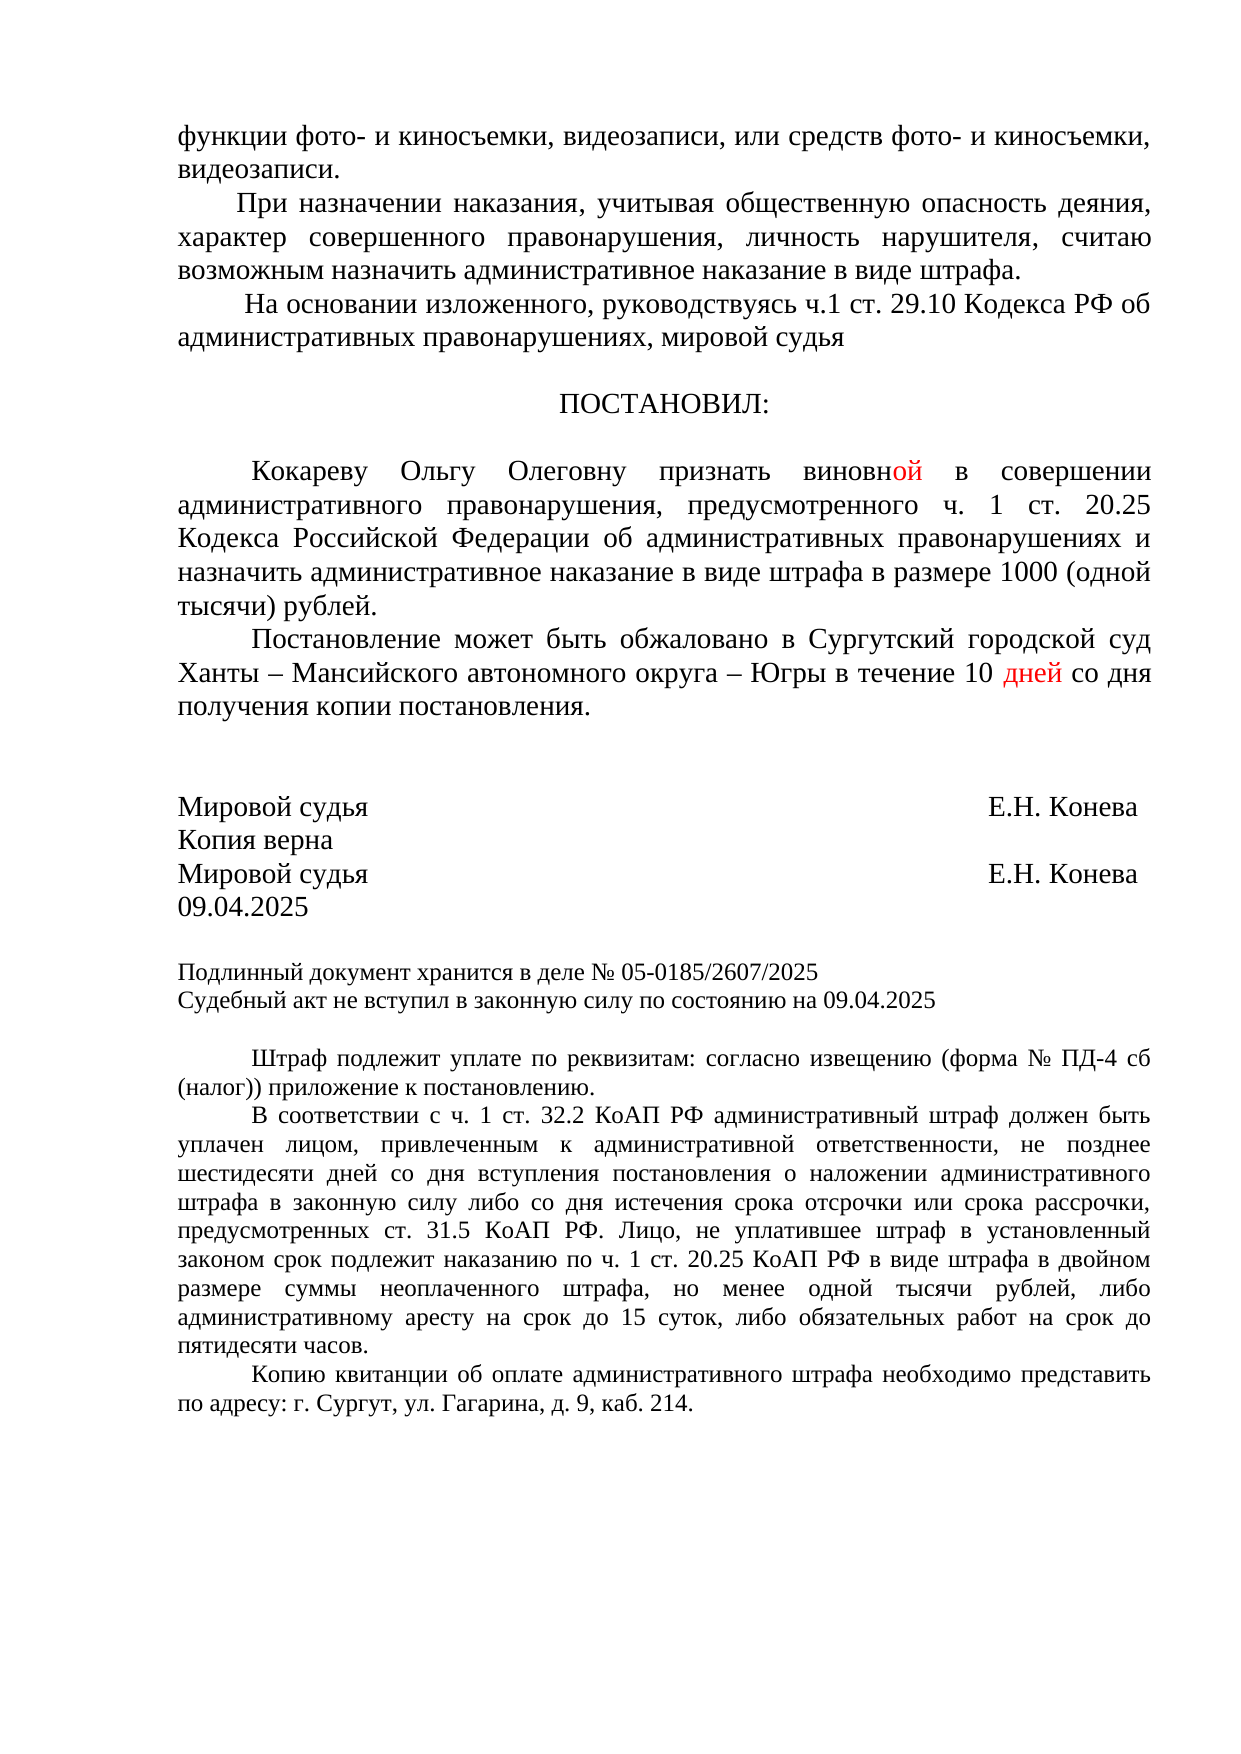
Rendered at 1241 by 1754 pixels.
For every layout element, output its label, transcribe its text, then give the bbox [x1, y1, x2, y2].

text Копия верна [177, 822, 1152, 856]
text 09.04.2025 [177, 889, 1152, 923]
text Кокареву Ольгу Олеговну признать виновной в совершении административного правонарушения, предусмотренного ч. 1 ст. 20.25 Кодекса Российской Федерации об административных правонарушениях и назначить административное наказание в виде штрафа в размере 1000 (одной тысячи) рублей. [177, 453, 1152, 621]
text Судебный акт не вступил в законную силу по состоянию на 09.04.2025 [177, 985, 1152, 1014]
text При назначении наказания, учитывая общественную опасность деяния, характер совершенного правонарушения, личность нарушителя, считаю возможным назначить административное наказание в виде штрафа. [177, 185, 1152, 286]
text Подлинный документ хранится в деле № 05-0185/2607/2025 [177, 957, 1152, 985]
text В соответствии с ч. 1 ст. 32.2 КоАП РФ административный штраф должен быть уплачен лицом, привлеченным к административной ответственности, не позднее шестидесяти дней со дня вступления постановления о наложении административного штрафа в законную силу либо со дня истечения срока отсрочки или срока рассрочки, предусмотренных ст. 31.5 КоАП РФ. Лицо, не уплатившее штраф в установленный законом срок подлежит наказанию по ч. 1 ст. 20.25 КоАП РФ в виде штрафа в двойном размере суммы неоплаченного штрафа, но менее одной тысячи рублей, либо административному аресту на срок до 15 суток, либо обязательных работ на срок до пятидесяти часов. [177, 1100, 1152, 1359]
text ПОСТАНОВИЛ: [177, 386, 1152, 420]
text Штраф подлежит уплате по реквизитам: согласно извещению (форма № ПД-4 сб (налог)) приложение к постановлению. [177, 1043, 1152, 1100]
text На основании изложенного, руководствуясь ч.1 ст. 29.10 Кодекса РФ об административных правонарушениях, мировой судья [177, 286, 1152, 353]
text Мировой судья Е.Н. Конева [177, 856, 1152, 889]
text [177, 118, 1152, 185]
text Постановление может быть обжаловано в Сургутский городской суд Ханты – Мансийского автономного округа – Югры в течение 10 дней со дня получения копии постановления. [177, 621, 1152, 722]
text Мировой судья Е.Н. Конева [177, 789, 1152, 822]
text Копию квитанции об оплате административного штрафа необходимо представить по адресу: г. Сургут, ул. Гагарина, д. 9, каб. 214. [177, 1359, 1152, 1417]
